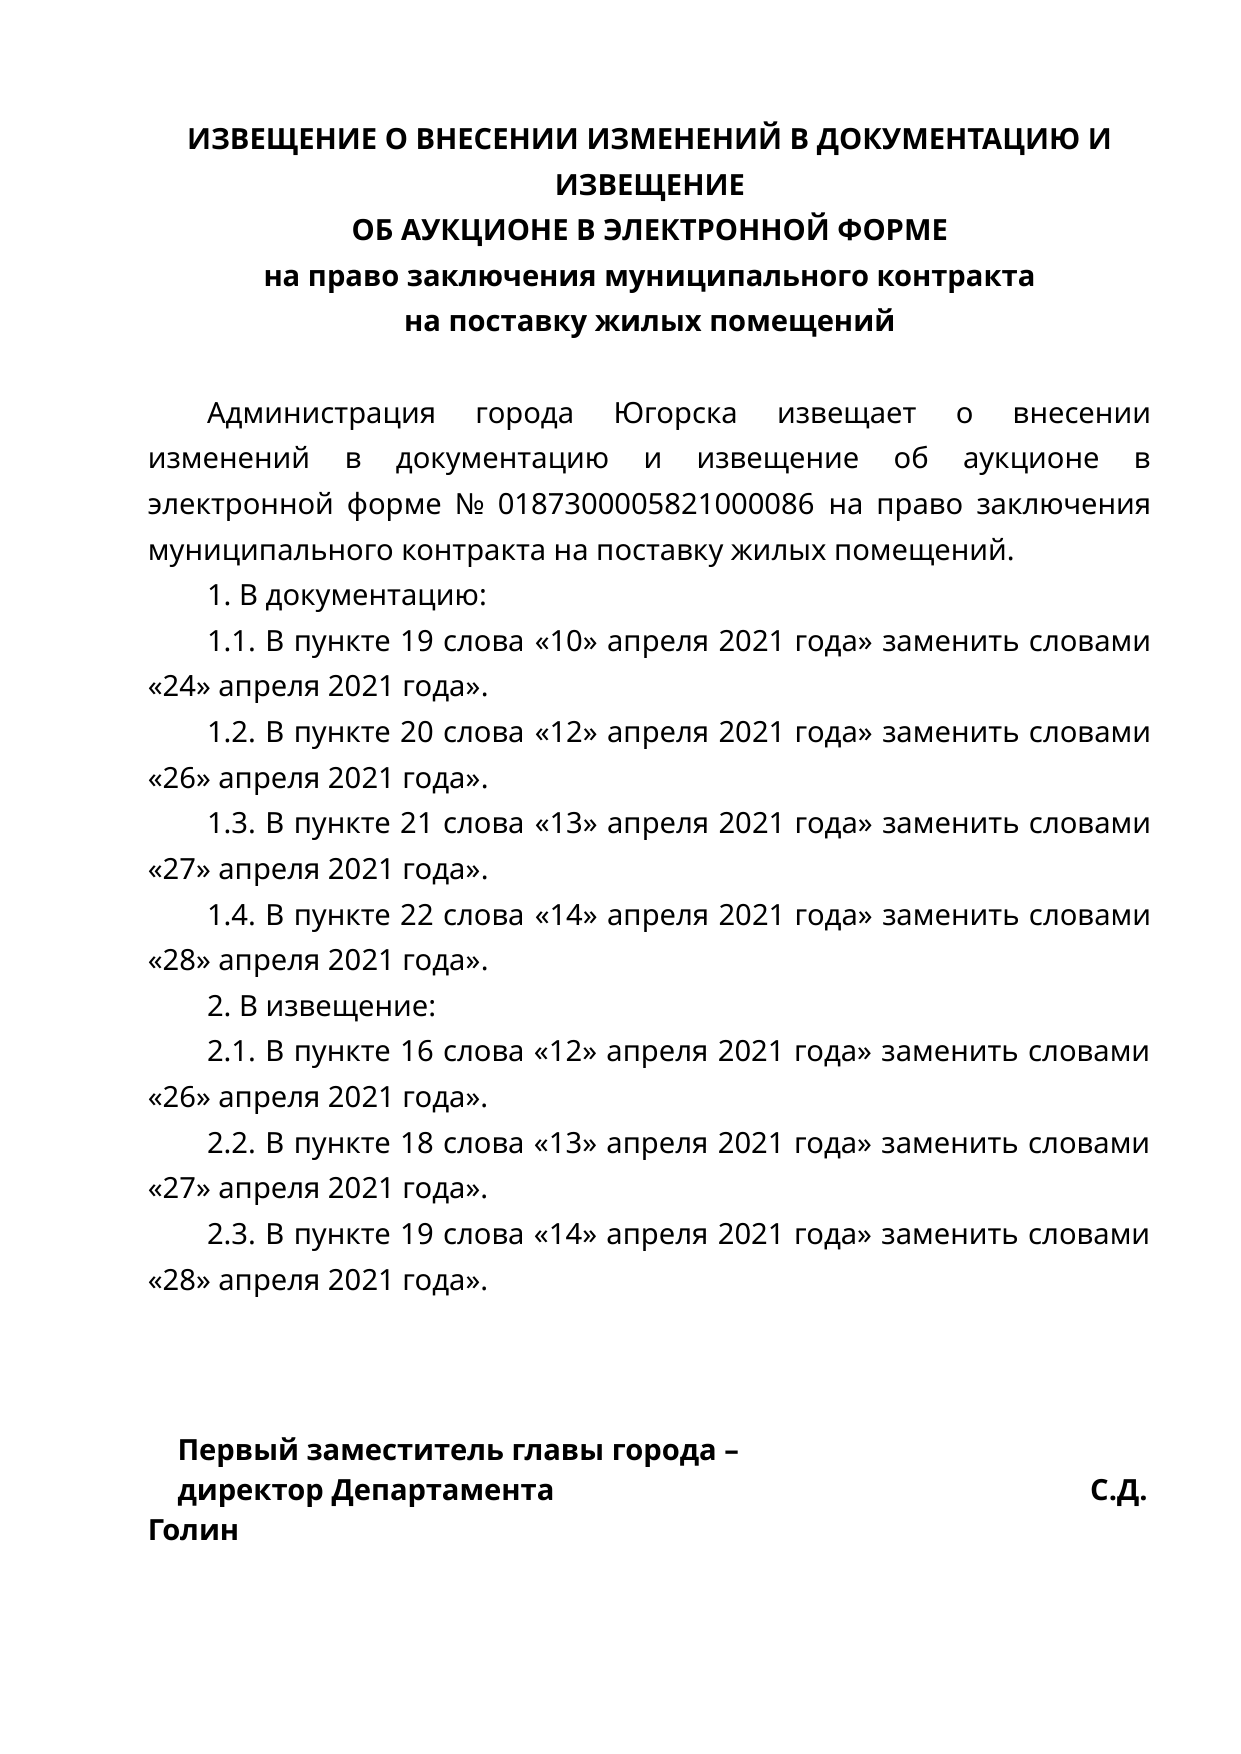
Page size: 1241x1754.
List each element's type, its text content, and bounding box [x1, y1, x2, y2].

text Первый заместитель главы города – [148, 1429, 1152, 1469]
text 1.2. В пункте 20 слова «12» апреля 2021 года» заменить словами «26» апреля 2021 года». [148, 711, 1152, 797]
text 1.1. В пункте 19 слова «10» апреля 2021 года» заменить словами «24» апреля 2021 года». [148, 620, 1152, 705]
text 1. В документацию: [148, 574, 1152, 614]
text директор Департамента С.Д. Голин [148, 1469, 1152, 1548]
text 2.2. В пункте 18 слова «13» апреля 2021 года» заменить словами «27» апреля 2021 года». [148, 1122, 1152, 1207]
text Администрация города Югорска извещает о внесении изменений в документацию и извещение об аукционе в электронной форме № 0187300005821000086 на право заключения муниципального контракта на поставку жилых помещений. [148, 392, 1152, 568]
text 1.3. В пункте 21 слова «13» апреля 2021 года» заменить словами «27» апреля 2021 года». [148, 802, 1152, 888]
text 2. В извещение: [148, 985, 1152, 1025]
text на поставку жилых помещений [148, 301, 1152, 340]
text 1.4. В пункте 22 слова «14» апреля 2021 года» заменить словами «28» апреля 2021 года». [148, 894, 1152, 979]
text 2.1. В пункте 16 слова «12» апреля 2021 года» заменить словами «26» апреля 2021 года». [148, 1031, 1152, 1116]
text ИЗВЕЩЕНИЕ О ВНЕСЕНИИ ИЗМЕНЕНИЙ В ДОКУМЕНТАЦИЮ И ИЗВЕЩЕНИЕ [148, 118, 1152, 203]
text на право заключения муниципального контракта [148, 255, 1152, 295]
text 2.3. В пункте 19 слова «14» апреля 2021 года» заменить словами «28» апреля 2021 года». [148, 1213, 1152, 1298]
text ОБ АУКЦИОНЕ В ЭЛЕКТРОННОЙ ФОРМЕ [148, 209, 1152, 249]
